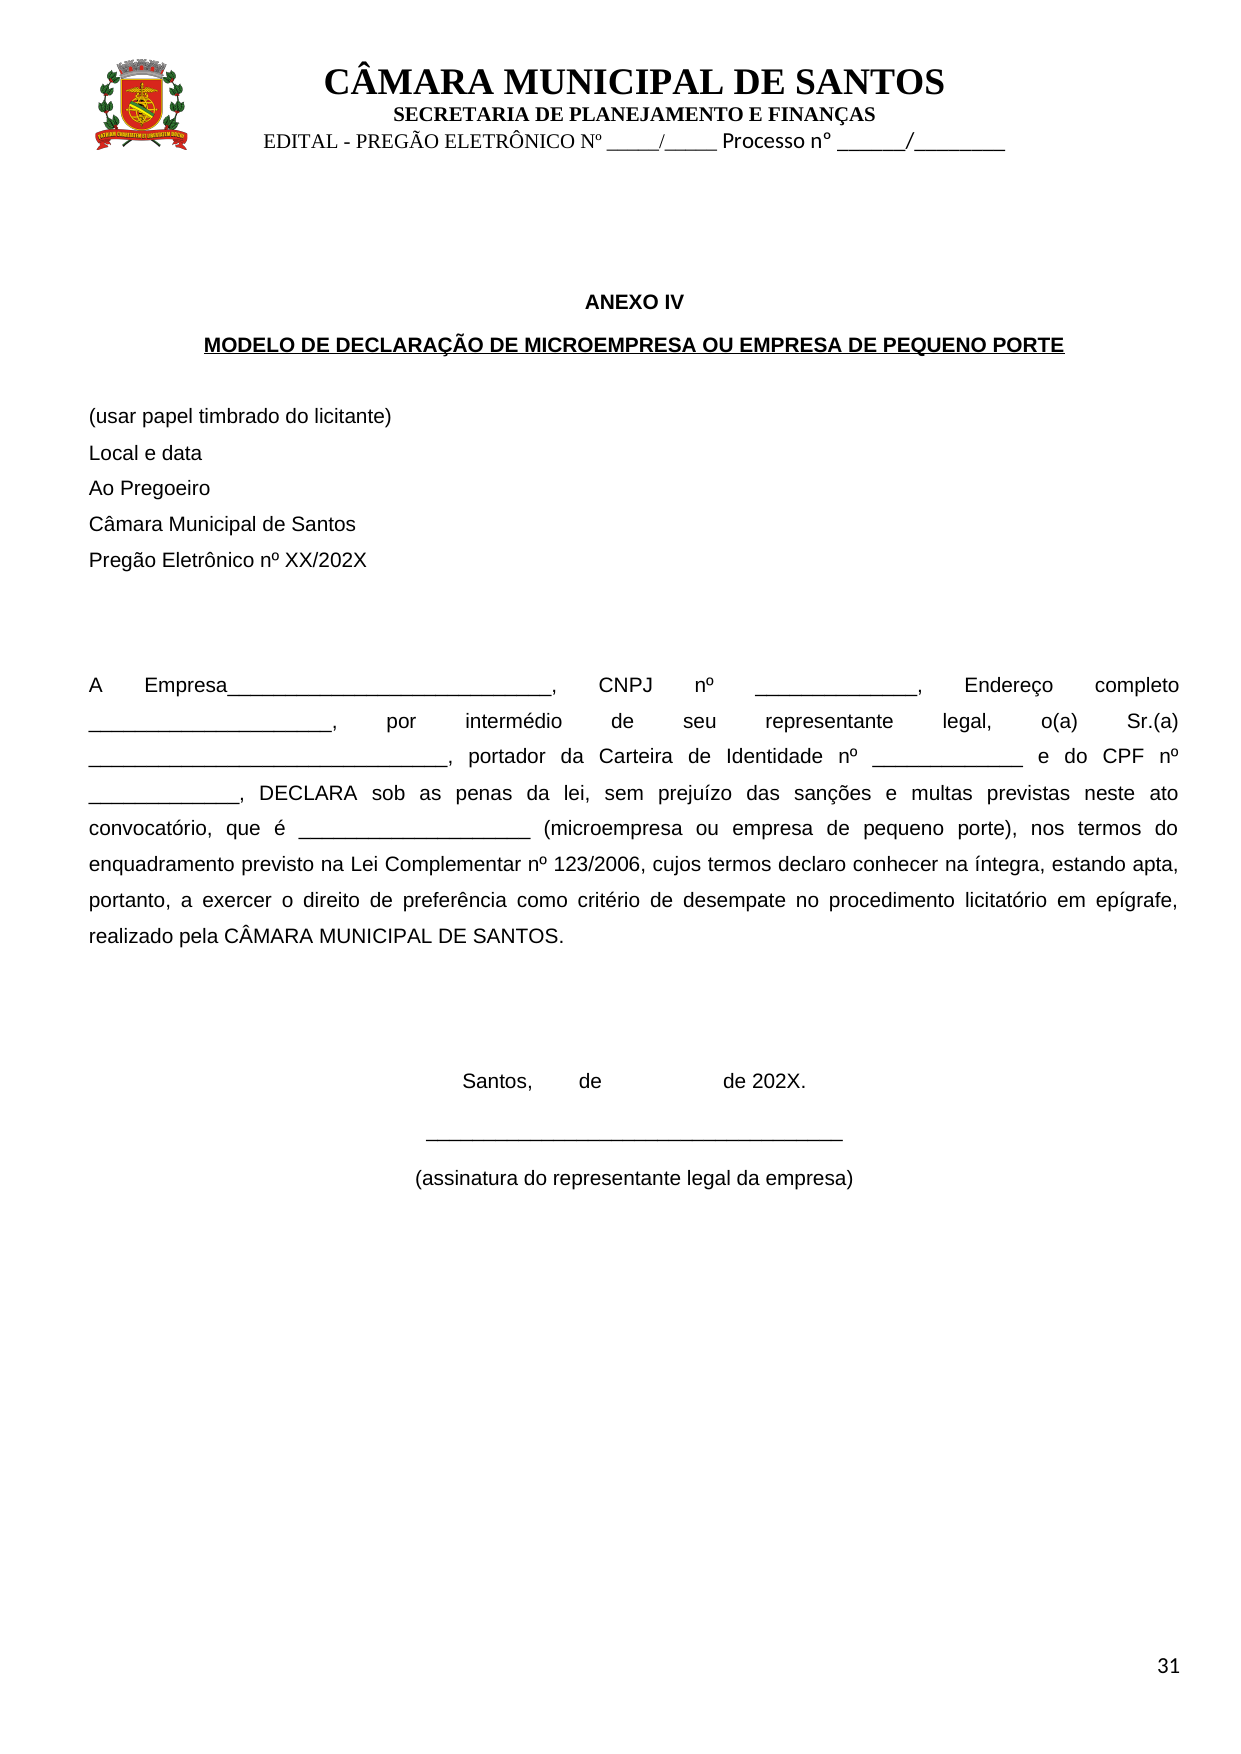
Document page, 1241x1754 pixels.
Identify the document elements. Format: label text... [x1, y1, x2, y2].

text Pregão Eletrônico nº XX/202X [89, 548, 1180, 572]
picture [95, 59, 188, 150]
text Santos, de de 202X. [89, 1069, 1180, 1093]
text A Empresa____________________________, CNPJ nº ______________, Endereço completo _____________________, por intermédio de seu representante legal, o(a) Sr.(a) _______________________________, portador da Carteira de Identidade nº _____________ e do CPF nº _____________, DECLARA sob as penas da lei, sem prejuízo das sanções e multas previstas neste ato convocatório, que é ____________________ (microempresa ou empresa de pequeno porte), nos termos do enquadramento previsto na Lei Complementar nº 123/2006, cujos termos declaro conhecer na íntegra, estando apta, portanto, a exercer o direito de preferência como critério de desempate no procedimento licitatório em epígrafe, realizado pela CÂMARA MUNICIPAL DE SANTOS. [89, 672, 1180, 948]
text (usar papel timbrado do licitante) [89, 404, 1180, 428]
text Local e data [89, 440, 1180, 464]
text Ao Pregoeiro [89, 476, 1180, 500]
text ____________________________________ [89, 1118, 1180, 1142]
text (assinatura do representante legal da empresa) [89, 1166, 1180, 1190]
text Câmara Municipal de Santos [89, 512, 1180, 536]
text ANEXO IV [89, 290, 1180, 314]
text MODELO DE DECLARAÇÃO DE MICROEMPRESA OU EMPRESA DE PEQUENO PORTE [89, 332, 1180, 356]
